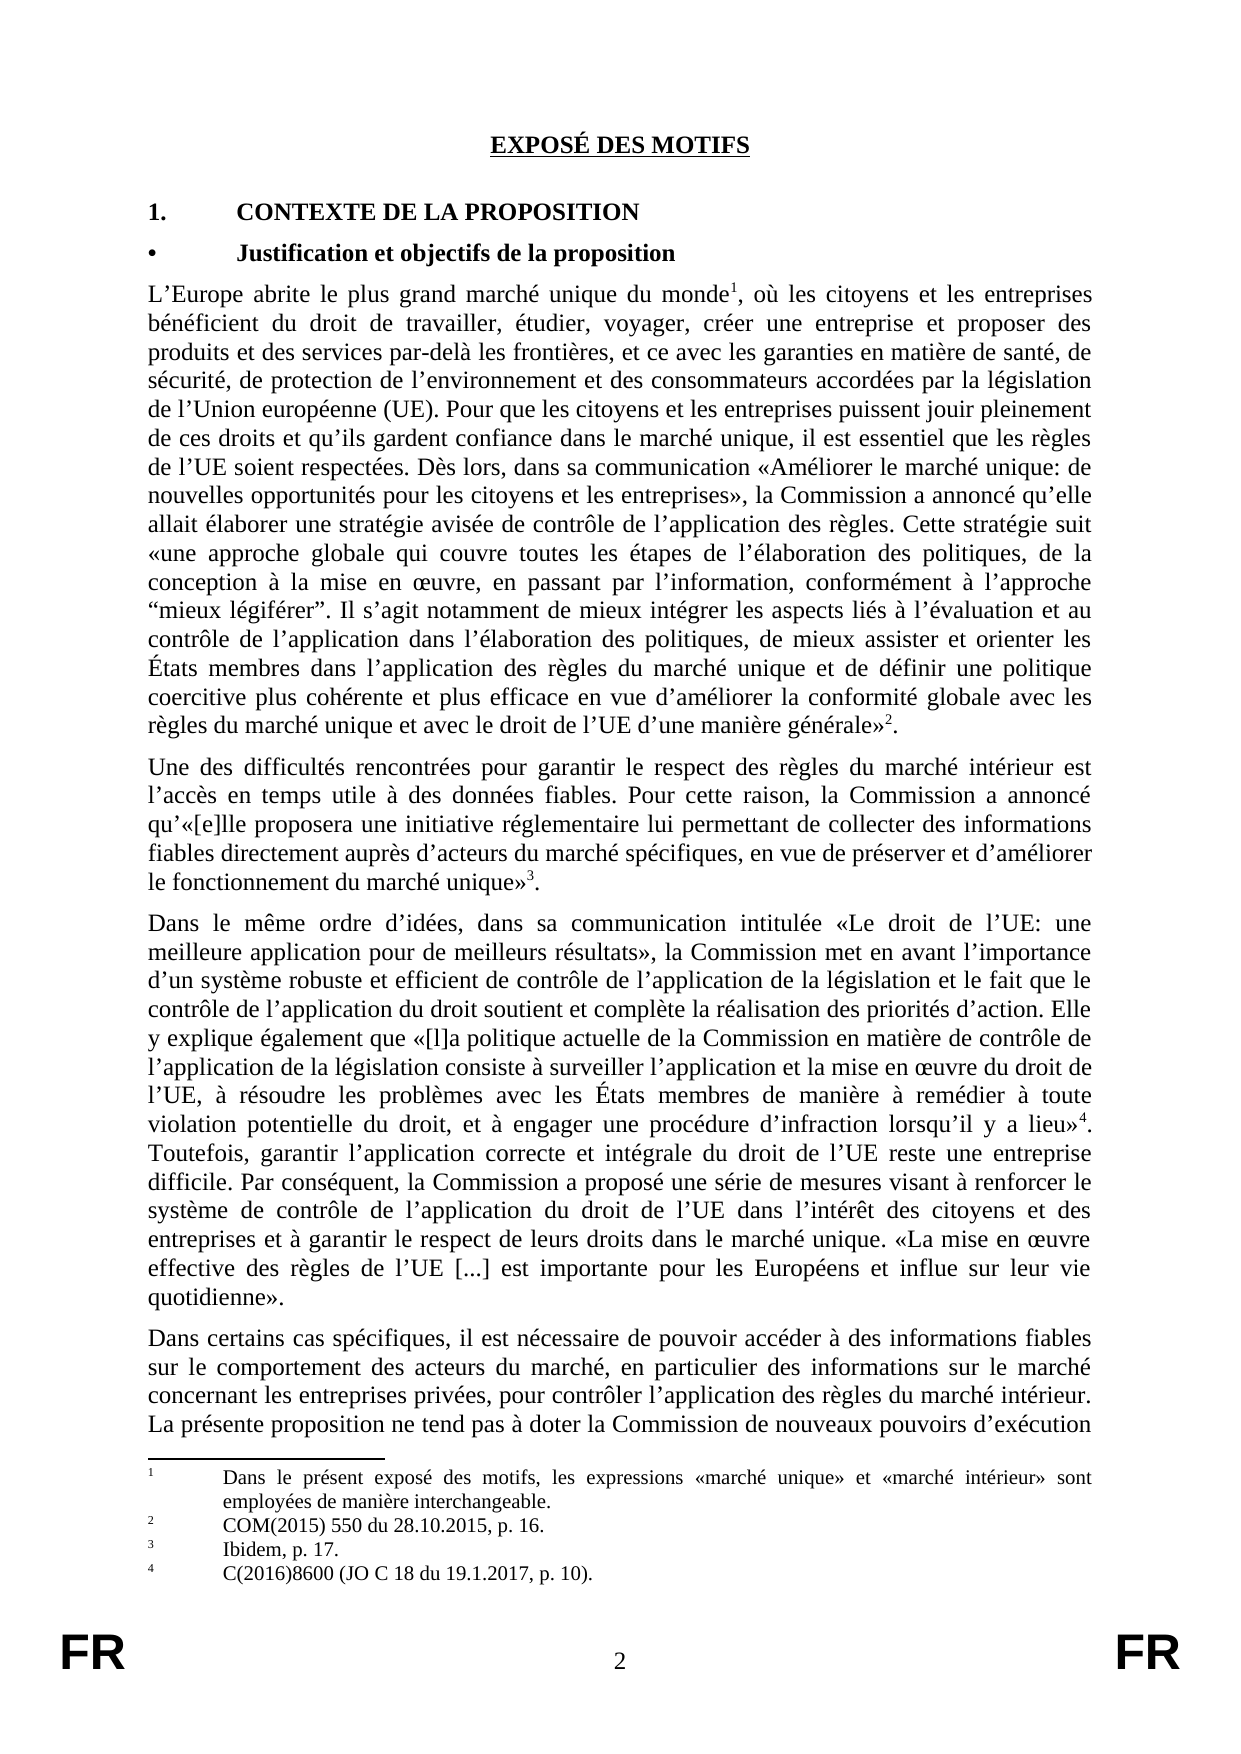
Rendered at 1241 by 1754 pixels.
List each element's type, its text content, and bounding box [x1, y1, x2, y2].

text Une des difficultés rencontrées pour garantir le respect des règles du marché intérieur est l’accès en temps utile à des données fiables. Pour cette raison, la Commission a annoncé qu’«[e]lle proposera une initiative réglementaire lui permettant de collecter des informations fiables directement auprès d’acteurs du marché spécifiques, en vue de préserver et d’améliorer le fonctionnement du marché unique». [148, 752, 1093, 896]
text Dans le même ordre d’idées, dans sa communication intitulée «Le droit de l’UE: une meilleure application pour de meilleurs résultats», la Commission met en avant l’importance d’un système robuste et efficient de contrôle de l’application de la législation et le fait que le contrôle de l’application du droit soutient et complète la réalisation des priorités d’action. Elle y explique également que «[l]a politique actuelle de la Commission en matière de contrôle de l’application de la législation consiste à surveiller l’application et la mise en œuvre du droit de l’UE, à résoudre les problèmes avec les États membres de manière à remédier à toute violation potentielle du droit, et à engager une procédure d’infraction lorsqu’il y a lieu». Toutefois, garantir l’application correcte et intégrale du droit de l’UE reste une entreprise difficile. Par conséquent, la Commission a proposé une série de mesures visant à renforcer le système de contrôle de l’application du droit de l’UE dans l’intérêt des citoyens et des entreprises et à garantir le respect de leurs droits dans le marché unique. «La mise en œuvre effective des règles de l’UE [...] est importante pour les Européens et influe sur leur vie quotidienne». [148, 908, 1093, 1311]
subtitle • Justification et objectifs de la proposition [148, 238, 1093, 267]
text EXPOSÉ DES MOTIFS [148, 131, 1093, 159]
text L’Europe abrite le plus grand marché unique du monde, où les citoyens et les entreprises bénéficient du droit de travailler, étudier, voyager, créer une entreprise et proposer des produits et des services par-delà les frontières, et ce avec les garanties en matière de santé, de sécurité, de protection de l’environnement et des consommateurs accordées par la législation de l’Union européenne (UE). Pour que les citoyens et les entreprises puissent jouir pleinement de ces droits et qu’ils gardent confiance dans le marché unique, il est essentiel que les règles de l’UE soient respectées. Dès lors, dans sa communication «Améliorer le marché unique: de nouvelles opportunités pour les citoyens et les entreprises», la Commission a annoncé qu’elle allait élaborer une stratégie avisée de contrôle de l’application des règles. Cette stratégie suit «une approche globale qui couvre toutes les étapes de l’élaboration des politiques, de la conception à la mise en œuvre, en passant par l’information, conformément à l’approche “mieux légiférer”. Il s’agit notamment de mieux intégrer les aspects liés à l’évaluation et au contrôle de l’application dans l’élaboration des politiques, de mieux assister et orienter les États membres dans l’application des règles du marché unique et de définir une politique coercitive plus cohérente et plus efficace en vue d’améliorer la conformité globale avec les règles du marché unique et avec le droit de l’UE d’une manière générale». [148, 279, 1093, 739]
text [148, 1323, 1093, 1438]
subtitle 1. CONTEXTE DE LA PROPOSITION [148, 197, 1093, 226]
